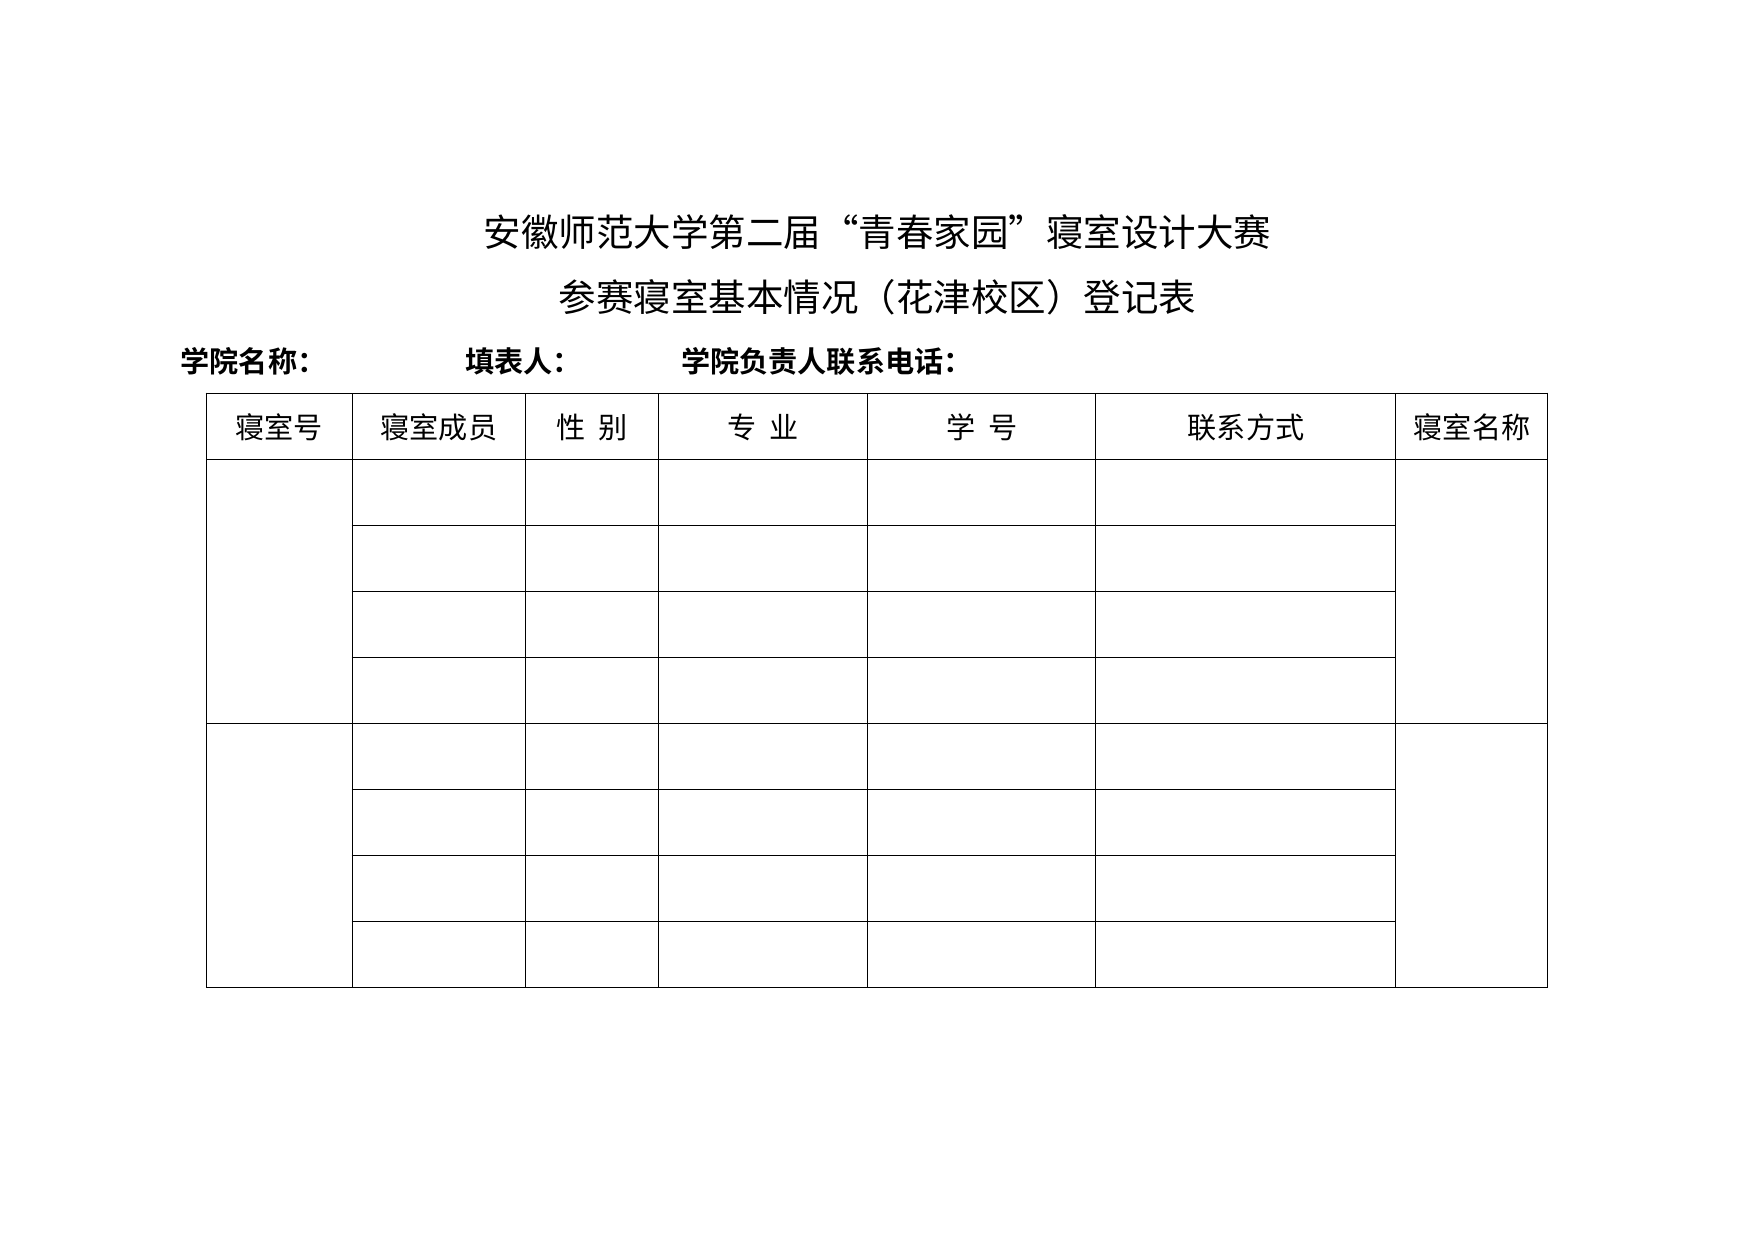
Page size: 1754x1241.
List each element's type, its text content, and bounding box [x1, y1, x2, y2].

table_header 学 号 [868, 394, 1095, 459]
table_cell [526, 592, 658, 657]
table_header 联系方式 [1096, 394, 1395, 459]
table_cell [659, 724, 867, 789]
table_header 性 别 [526, 394, 658, 459]
table_cell [659, 460, 867, 525]
table_cell [1096, 658, 1395, 723]
table_cell [1096, 526, 1395, 591]
table_cell [353, 790, 525, 855]
table_cell [353, 658, 525, 723]
table_cell [353, 922, 525, 987]
table_header 专 业 [659, 394, 867, 459]
table_cell [353, 724, 525, 789]
table_cell [1396, 460, 1547, 723]
table_cell [659, 790, 867, 855]
table_cell [526, 922, 658, 987]
table_cell [868, 922, 1095, 987]
table_cell [207, 460, 352, 723]
table_cell [526, 526, 658, 591]
table_cell [1096, 790, 1395, 855]
table_cell [868, 592, 1095, 657]
table_cell [868, 526, 1095, 591]
table_cell [868, 724, 1095, 789]
table_cell [353, 526, 525, 591]
table_cell [1096, 724, 1395, 789]
table_cell [659, 592, 867, 657]
table_cell [526, 460, 658, 525]
table_cell [868, 658, 1095, 723]
table_cell [868, 460, 1095, 525]
table_header 寝室名称 [1396, 394, 1547, 459]
table_cell [526, 856, 658, 921]
table_cell [659, 526, 867, 591]
table_header 寝室成员 [353, 394, 525, 459]
table_cell [1096, 856, 1395, 921]
table_cell [1396, 724, 1547, 987]
table_header 寝室号 [207, 394, 352, 459]
text 参赛寝室基本情况（花津校区）登记表 [150, 263, 1604, 328]
table_cell [353, 592, 525, 657]
table_cell [1096, 592, 1395, 657]
table_cell [526, 658, 658, 723]
table_cell [868, 856, 1095, 921]
table_cell [526, 790, 658, 855]
table_cell [659, 856, 867, 921]
table_cell [1096, 922, 1395, 987]
table_cell [353, 460, 525, 525]
table_cell [526, 724, 658, 789]
table_cell [659, 658, 867, 723]
table_cell [353, 856, 525, 921]
text 安徽师范大学第二届“青春家园”寝室设计大赛 [150, 198, 1604, 263]
text 学院名称： 填表人： 学院负责人联系电话： [150, 328, 1604, 393]
table_cell [1096, 460, 1395, 525]
table_cell [207, 724, 352, 987]
table_cell [659, 922, 867, 987]
table_cell [868, 790, 1095, 855]
